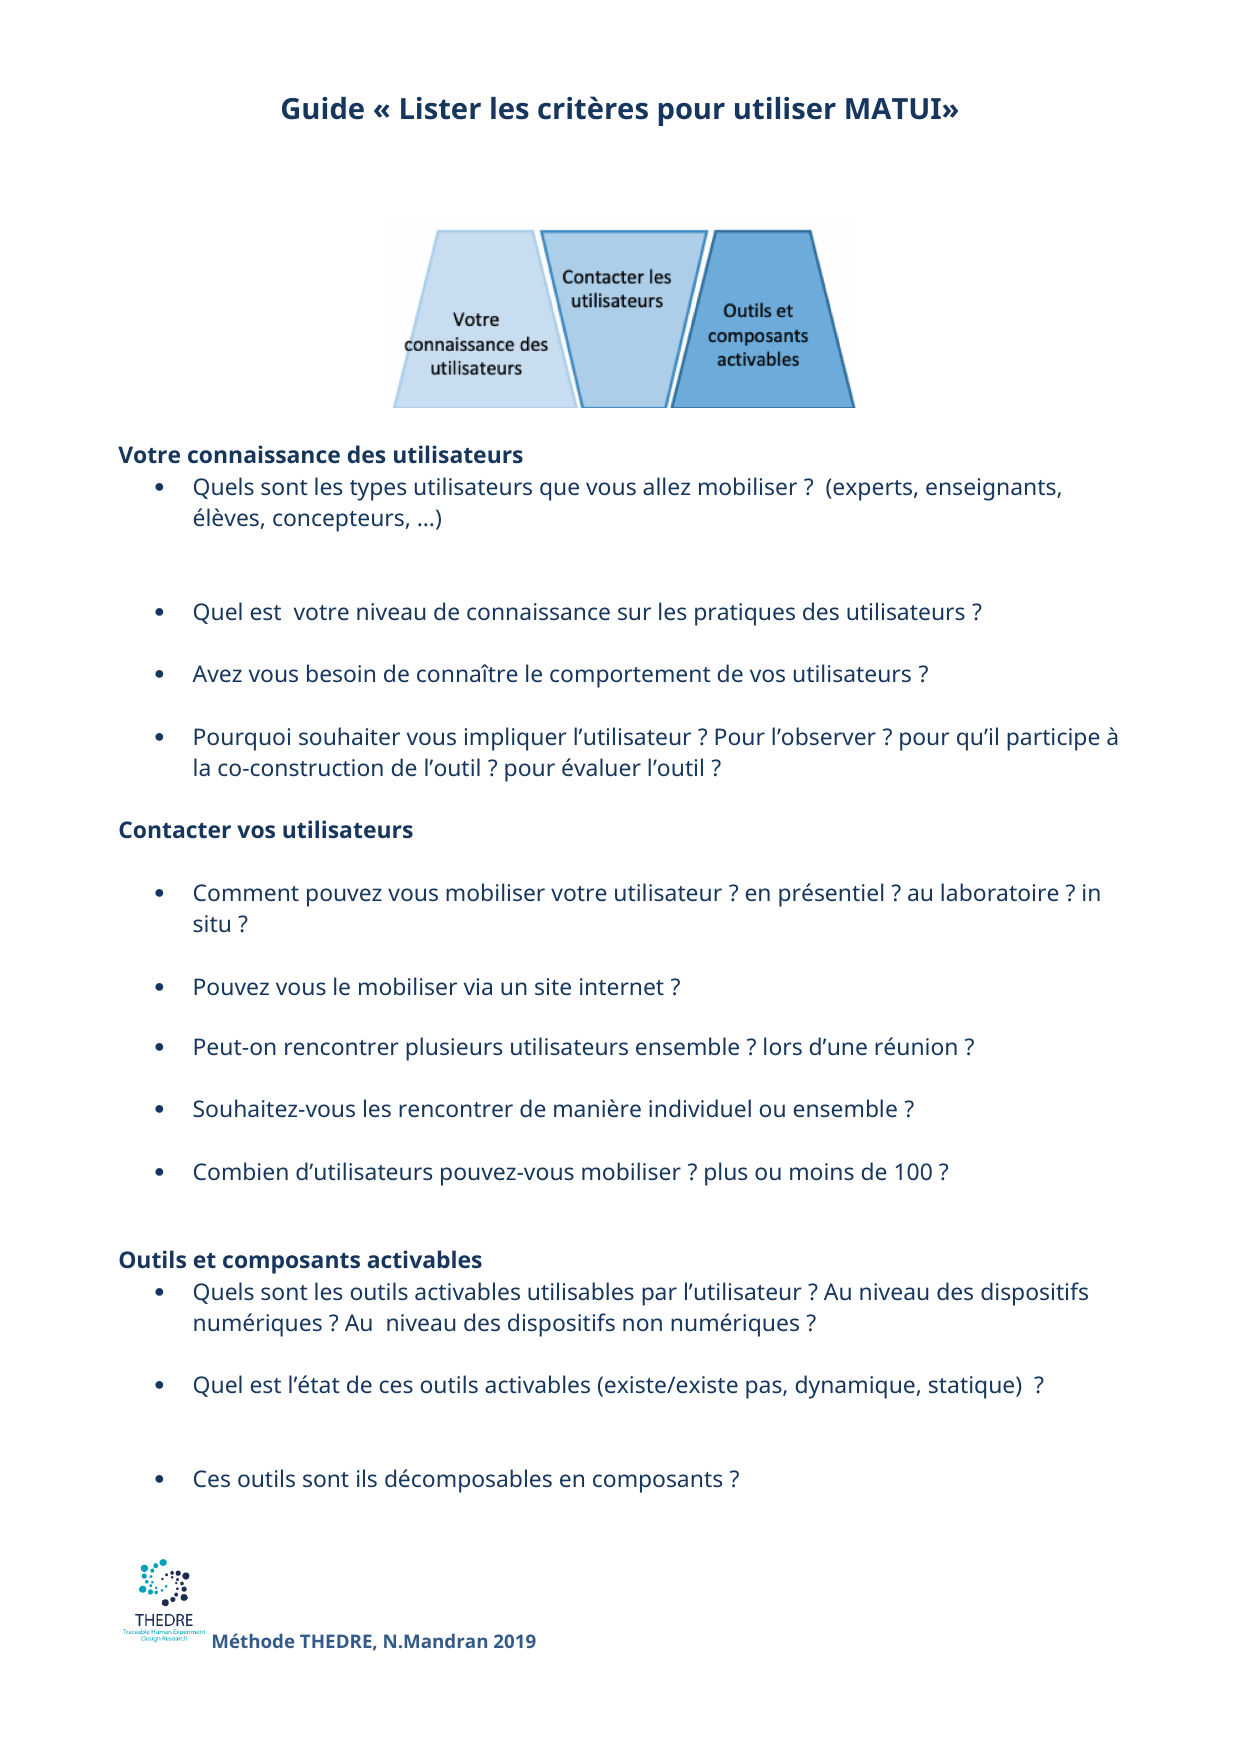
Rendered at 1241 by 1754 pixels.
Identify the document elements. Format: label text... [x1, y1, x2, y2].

list Quel est l’état de ces outils activables (existe/existe pas, dynamique, statique) ? [155, 1369, 1122, 1400]
list Pourquoi souhaiter vous impliquer l’utilisateur ? Pour l’observer ? pour qu’il participe à la co-construction de l’outil ? pour évaluer l’outil ? [155, 720, 1122, 783]
text Guide « Lister les critères pour utiliser MATUI» [118, 89, 1122, 128]
text Contacter vos utilisateurs [118, 814, 1122, 845]
list Pouvez vous le mobiliser via un site internet ? [155, 970, 1122, 1002]
list Souhaitez-vous les rencontrer de manière individuel ou ensemble ? [155, 1093, 1122, 1124]
list Ces outils sont ils décomposables en composants ? [155, 1463, 1122, 1494]
list Combien d’utilisateurs pouvez-vous mobiliser ? plus ou moins de 100 ? [155, 1155, 1122, 1187]
picture [383, 222, 857, 408]
list Peut-on rencontrer plusieurs utilisateurs ensemble ? lors d’une réunion ? [155, 1030, 1122, 1062]
list Avez vous besoin de connaître le comportement de vos utilisateurs ? [155, 658, 1122, 689]
picture [118, 1556, 212, 1649]
list Quels sont les outils activables utilisables par l’utilisateur ? Au niveau des dispositifs numériques ? Au niveau des dispositifs non numériques ? [155, 1275, 1122, 1338]
text Outils et composants activables [118, 1244, 1122, 1275]
text Votre connaissance des utilisateurs [118, 439, 1122, 470]
list Comment pouvez vous mobiliser votre utilisateur ? en présentiel ? au laboratoire ? in situ ? [155, 877, 1122, 939]
list Quel est votre niveau de connaissance sur les pratiques des utilisateurs ? [155, 595, 1122, 627]
list Quels sont les types utilisateurs que vous allez mobiliser ? (experts, enseignants, élèves, concepteurs, …) [155, 470, 1122, 533]
